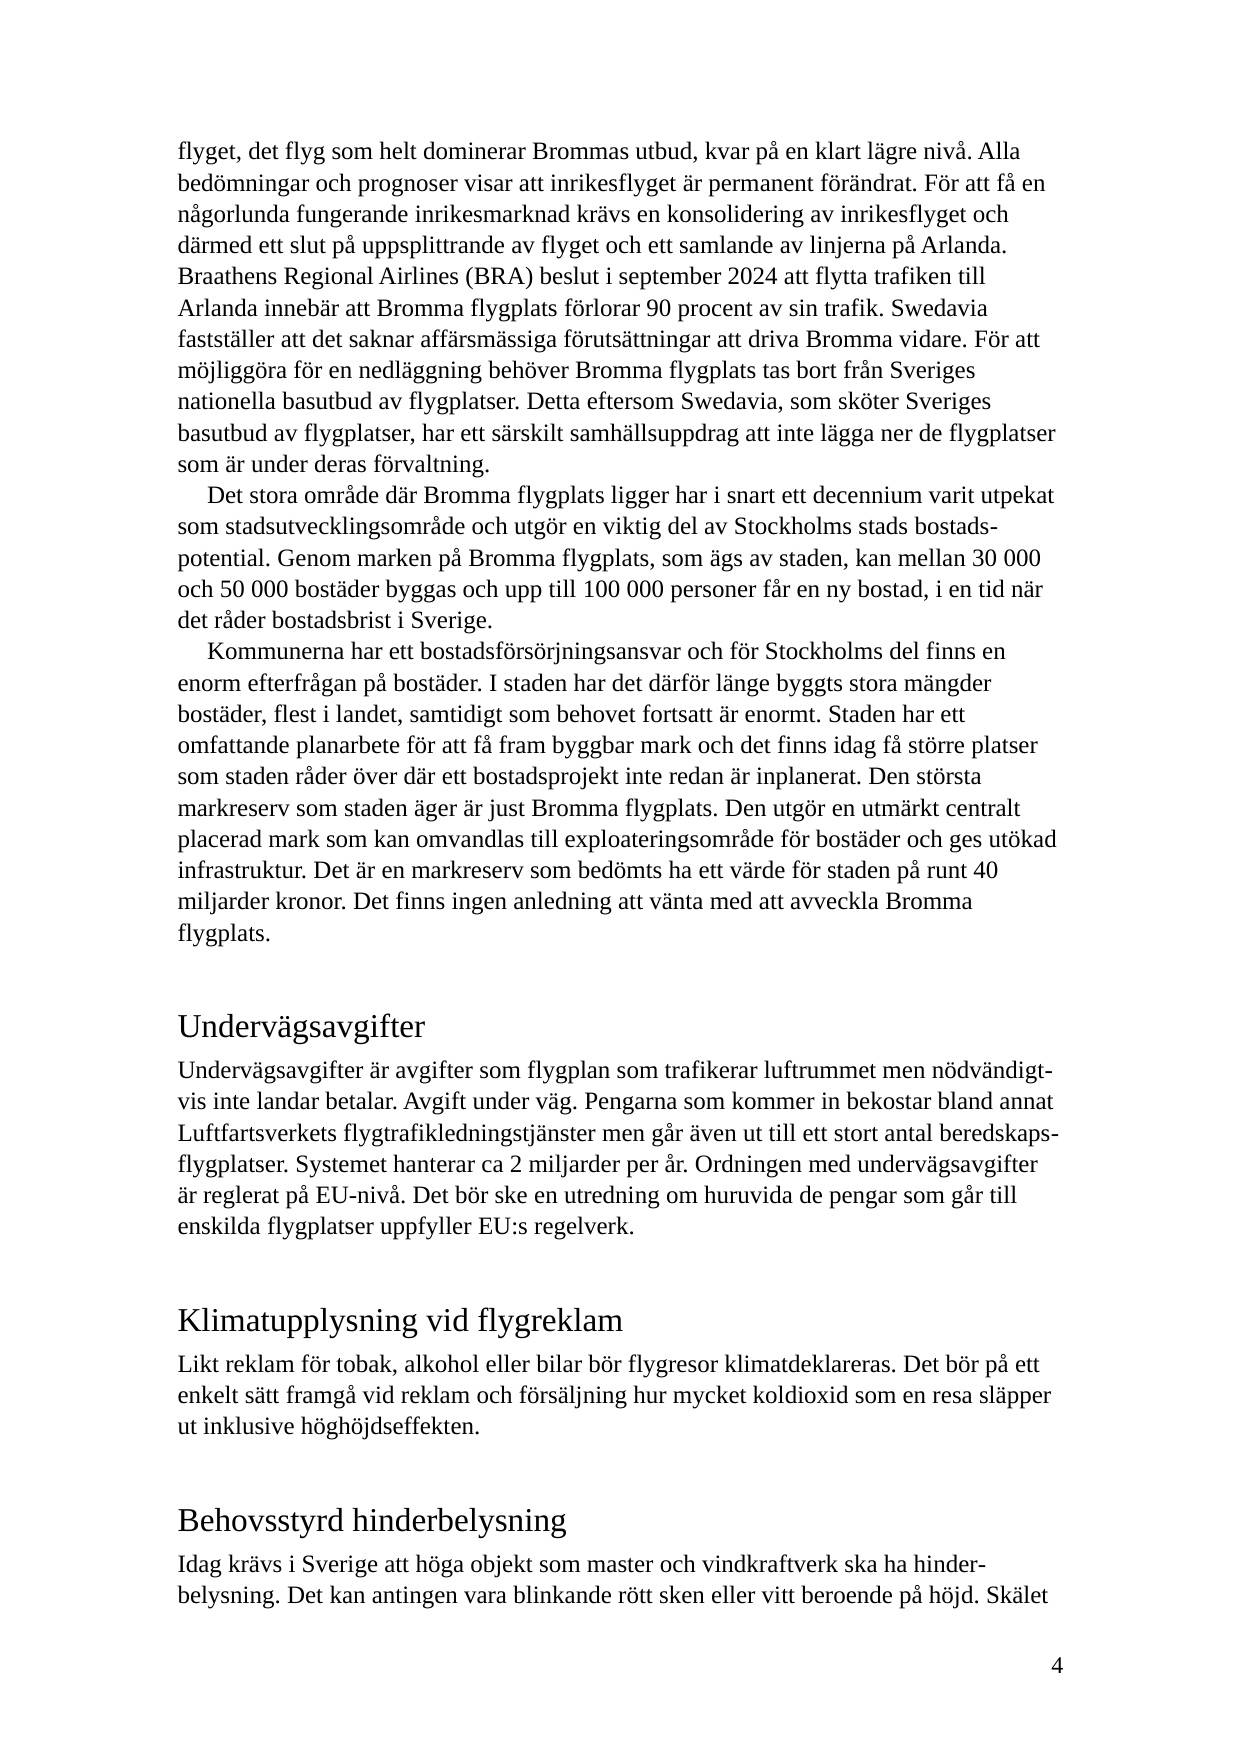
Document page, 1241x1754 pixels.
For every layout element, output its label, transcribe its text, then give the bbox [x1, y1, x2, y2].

subtitle Klimatupplysning vid flygreklam [177, 1303, 1063, 1338]
text Det stora område där Bromma flygplats ligger har i snart ett decennium varit utpekat som stadsutvecklingsområde och utgör en viktig del av Stockholms stads bostadspotential. Genom marken på Bromma flygplats, som ägs av staden, kan mellan 30 000 och 50 000 bostäder byggas och upp till 100 000 personer får en ny bostad, i en tid när det råder bostadsbrist i Sverige. [177, 478, 1063, 634]
text Likt reklam för tobak, alkohol eller bilar bör flygresor klimatdeklareras. Det bör på ett enkelt sätt framgå vid reklam och försäljning hur mycket koldioxid som en resa släpper ut inklusive höghöjdseffekten. [177, 1346, 1063, 1440]
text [177, 134, 1063, 478]
subtitle Undervägsavgifter [177, 1009, 1063, 1044]
text Undervägsavgifter är avgifter som flygplan som trafikerar luftrummet men nödvändigtvis inte landar betalar. Avgift under väg. Pengarna som kommer in bekostar bland annat Luftfartsverkets flygtrafikledningstjänster men går även ut till ett stort antal beredskapsflygplatser. Systemet hanterar ca 2 miljarder per år. Ordningen med undervägsavgifter är reglerat på EU-nivå. Det bör ske en utredning om huruvida de pengar som går till enskilda flygplatser uppfyller EU:s regelverk. [177, 1053, 1063, 1240]
text Kommunerna har ett bostadsförsörjningsansvar och för Stockholms del finns en enorm efterfrågan på bostäder. I staden har det därför länge byggts stora mängder bostäder, flest i landet, samtidigt som behovet fortsatt är enormt. Staden har ett omfattande planarbete för att få fram byggbar mark och det finns idag få större platser som staden råder över där ett bostadsprojekt inte redan är inplanerat. Den största markreserv som staden äger är just Bromma flygplats. Den utgör en utmärkt centralt placerad mark som kan omvandlas till exploateringsområde för bostäder och ges utökad infrastruktur. Det är en markreserv som bedömts ha ett värde för staden på runt 40 miljarder kronor. Det finns ingen anledning att vänta med att avveckla Bromma flygplats. [177, 634, 1063, 946]
subtitle Behovsstyrd hinderbelysning [177, 1503, 1063, 1538]
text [177, 1546, 1063, 1609]
